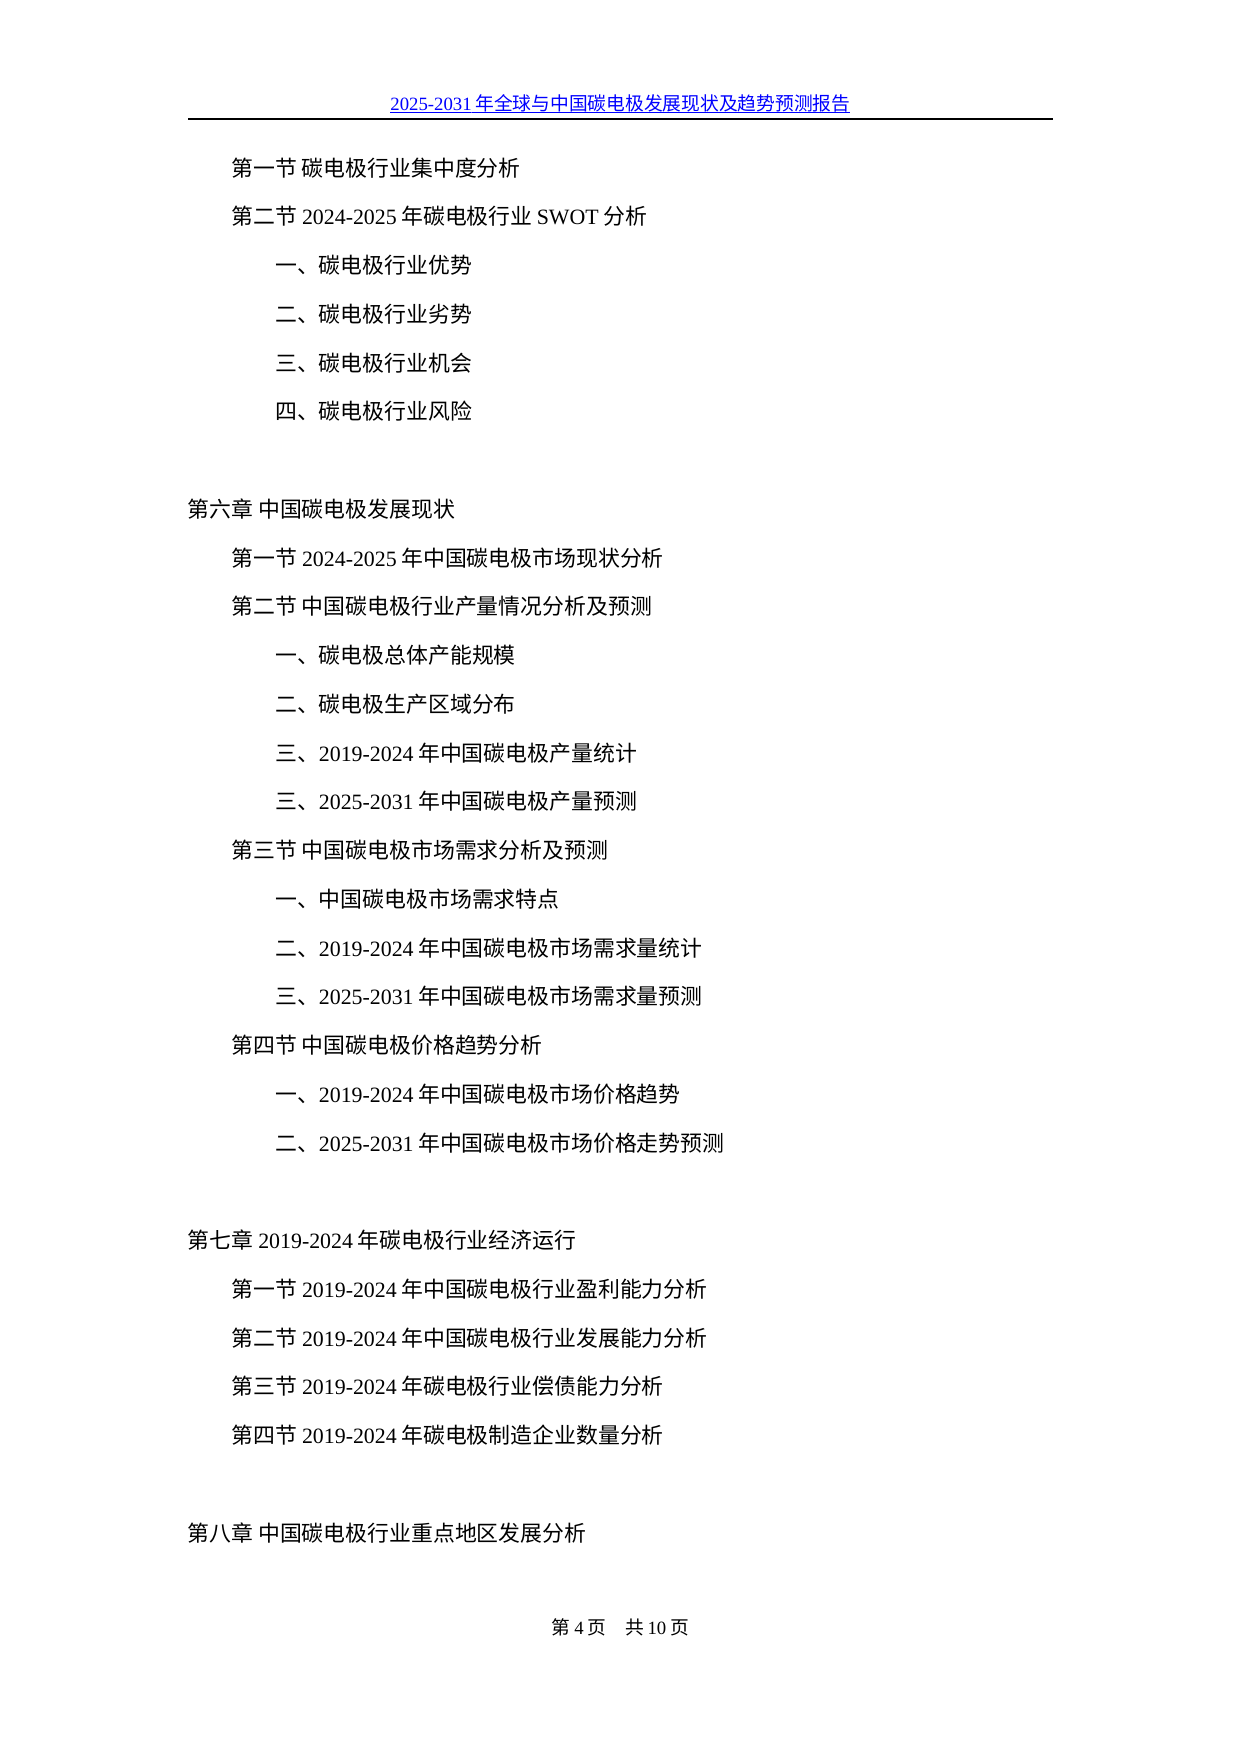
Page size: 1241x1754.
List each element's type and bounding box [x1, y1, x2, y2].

text [187, 150, 1053, 1548]
